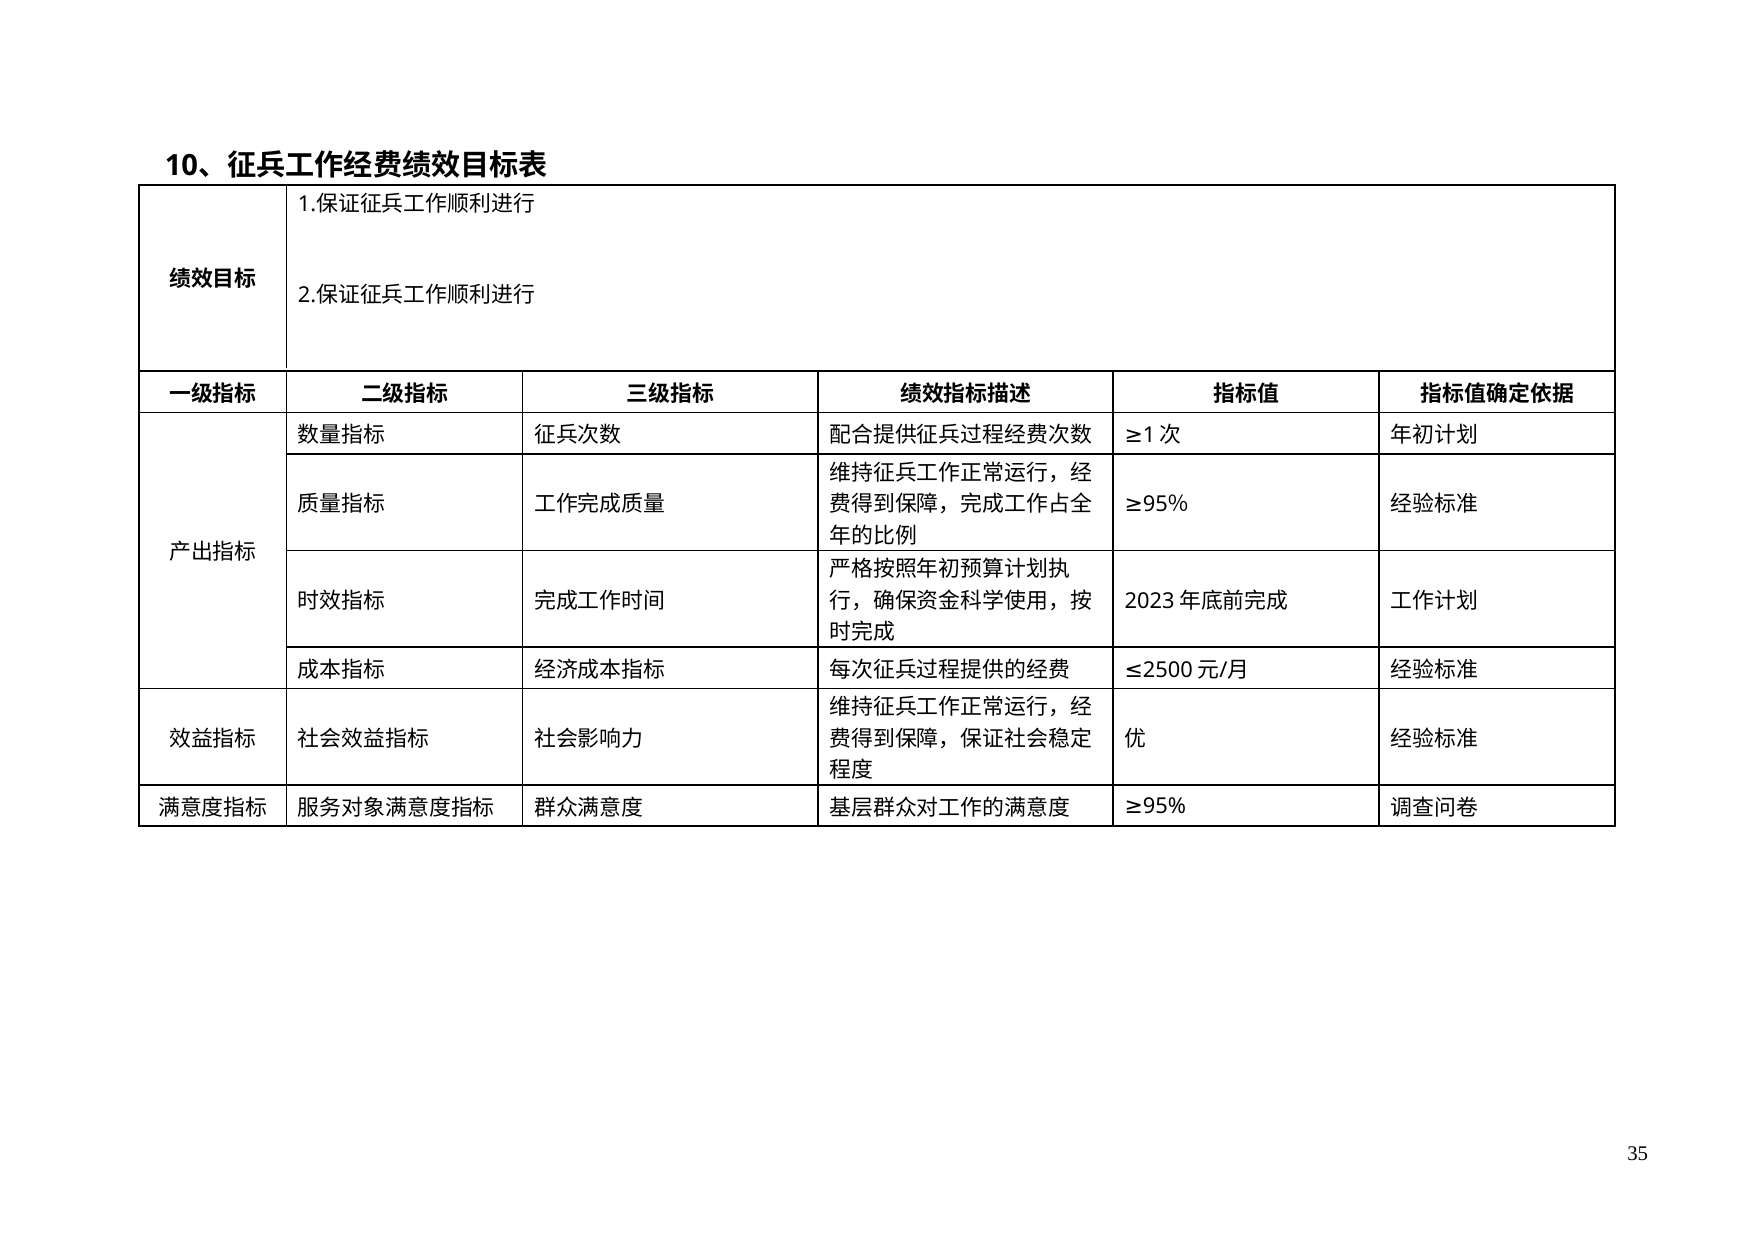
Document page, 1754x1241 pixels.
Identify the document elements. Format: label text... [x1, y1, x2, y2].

table_header 二级指标 [287, 372, 522, 412]
table_cell 严格按照年初预算计划执行，确保资金科学使用，按时完成 [819, 551, 1112, 646]
table_cell ≥95% [1114, 786, 1378, 825]
table_cell 基层群众对工作的满意度 [819, 786, 1112, 825]
table_cell 效益指标 [140, 689, 286, 784]
table_cell 质量指标 [287, 455, 522, 549]
table_cell 服务对象满意度指标 [287, 786, 522, 825]
table_cell 经济成本指标 [523, 648, 817, 687]
table_cell 完成工作时间 [523, 551, 817, 646]
table_header 指标值确定依据 [1380, 372, 1614, 412]
table_cell ≥1次 [1114, 413, 1378, 453]
table_cell 工作计划 [1380, 551, 1614, 646]
table_cell 调查问卷 [1380, 786, 1614, 825]
table_cell ≥95％ [1114, 455, 1378, 549]
table_cell 2023年底前完成 [1114, 551, 1378, 646]
table_cell 社会影响力 [523, 689, 817, 784]
table_header 绩效指标描述 [819, 372, 1112, 412]
table_cell 产出指标 [140, 413, 286, 687]
table_cell 群众满意度 [523, 786, 817, 825]
table_header 三级指标 [523, 372, 817, 412]
table_cell 满意度指标 [140, 786, 286, 825]
table_cell 维持征兵工作正常运行，经费得到保障，完成工作占全年的比例 [819, 455, 1112, 549]
table_header 绩效目标 [140, 186, 286, 368]
table_header 指标值 [1114, 372, 1378, 412]
table_cell 年初计划 [1380, 413, 1614, 453]
table_cell 配合提供征兵过程经费次数 [819, 413, 1112, 453]
table_cell 社会效益指标 [287, 689, 522, 784]
table_cell 每次征兵过程提供的经费 [819, 648, 1112, 687]
text 10、征兵工作经费绩效目标表 [106, 142, 1648, 184]
table_header 一级指标 [140, 372, 286, 412]
table_cell 经验标准 [1380, 689, 1614, 784]
table_cell 工作完成质量 [523, 455, 817, 549]
table_header 1.保证征兵工作顺利进行 2.保证征兵工作顺利进行 [287, 186, 1614, 368]
table_cell 征兵次数 [523, 413, 817, 453]
table_cell 时效指标 [287, 551, 522, 646]
table_cell 数量指标 [287, 413, 522, 453]
table_cell ≤2500元/月 [1114, 648, 1378, 687]
table_cell 经验标准 [1380, 648, 1614, 687]
table_cell 成本指标 [287, 648, 522, 687]
table_cell 维持征兵工作正常运行，经费得到保障，保证社会稳定程度 [819, 689, 1112, 784]
table_cell 优 [1114, 689, 1378, 784]
table_cell 经验标准 [1380, 455, 1614, 549]
